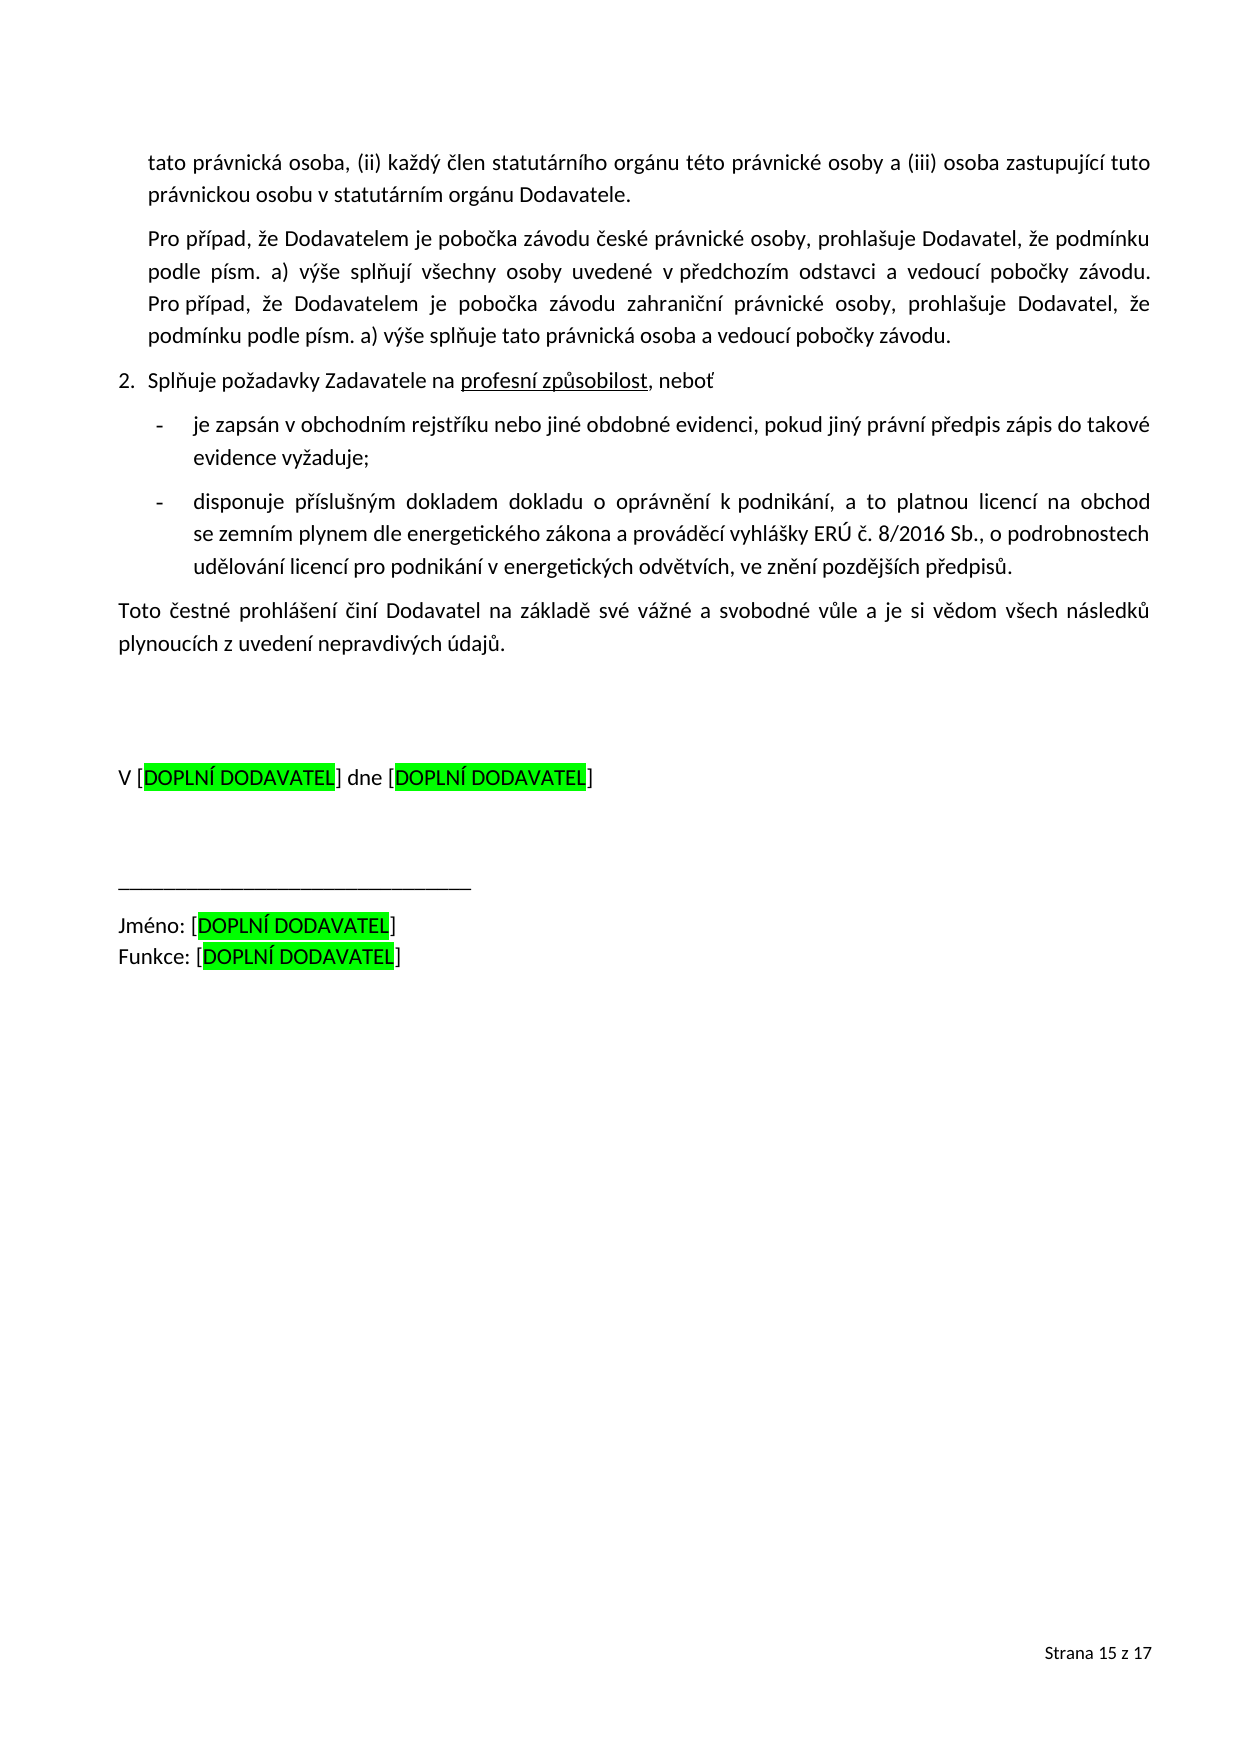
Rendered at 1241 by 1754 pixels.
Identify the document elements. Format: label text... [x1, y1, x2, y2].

text Jméno: [DOPLNÍ DODAVATEL] [118, 912, 198, 940]
list je zapsán v obchodním rejstříku nebo jiné obdobné evidenci, pokud jiný právní předpis zápis do takové evidence vyžaduje; [156, 411, 1152, 471]
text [148, 148, 1152, 208]
list Splňuje požadavky Zadavatele na profesní způsobilost, neboť [118, 366, 1152, 394]
text Pro případ, že Dodavatelem je pobočka závodu české právnické osoby, prohlašuje Dodavatel, že podmínku podle písm. a) výše splňují všechny osoby uvedené v předchozím odstavci a vedoucí pobočky závodu. Pro případ, že Dodavatelem je pobočka závodu zahraniční právnické osoby, prohlašuje Dodavatel, že podmínku podle písm. a) výše splňuje tato právnická osoba a vedoucí pobočky závodu. [148, 224, 1152, 349]
text V [DOPLNÍ DODAVATEL] dne [DOPLNÍ DODAVATEL] [586, 763, 1152, 791]
list disponuje příslušným dokladem dokladu o oprávnění k podnikání, a to platnou licencí na obchod se zemním plynem dle energetického zákona a prováděcí vyhlášky ERÚ č. 8/2016 Sb., o podrobnostech udělování licencí pro podnikání v energetických odvětvích, ve znění pozdějších předpisů. [156, 487, 1152, 580]
text Jméno: [DOPLNÍ DODAVATEL] [389, 912, 1152, 940]
text Funkce: [DOPLNÍ DODAVATEL] [118, 942, 203, 970]
text _______________________________ [118, 865, 1152, 893]
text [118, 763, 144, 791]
text Toto čestné prohlášení činí Dodavatel na základě své vážné a svobodné vůle a je si vědom všech následků plynoucích z uvedení nepravdivých údajů. [118, 596, 1152, 657]
text Funkce: [DOPLNÍ DODAVATEL] [394, 942, 1152, 970]
